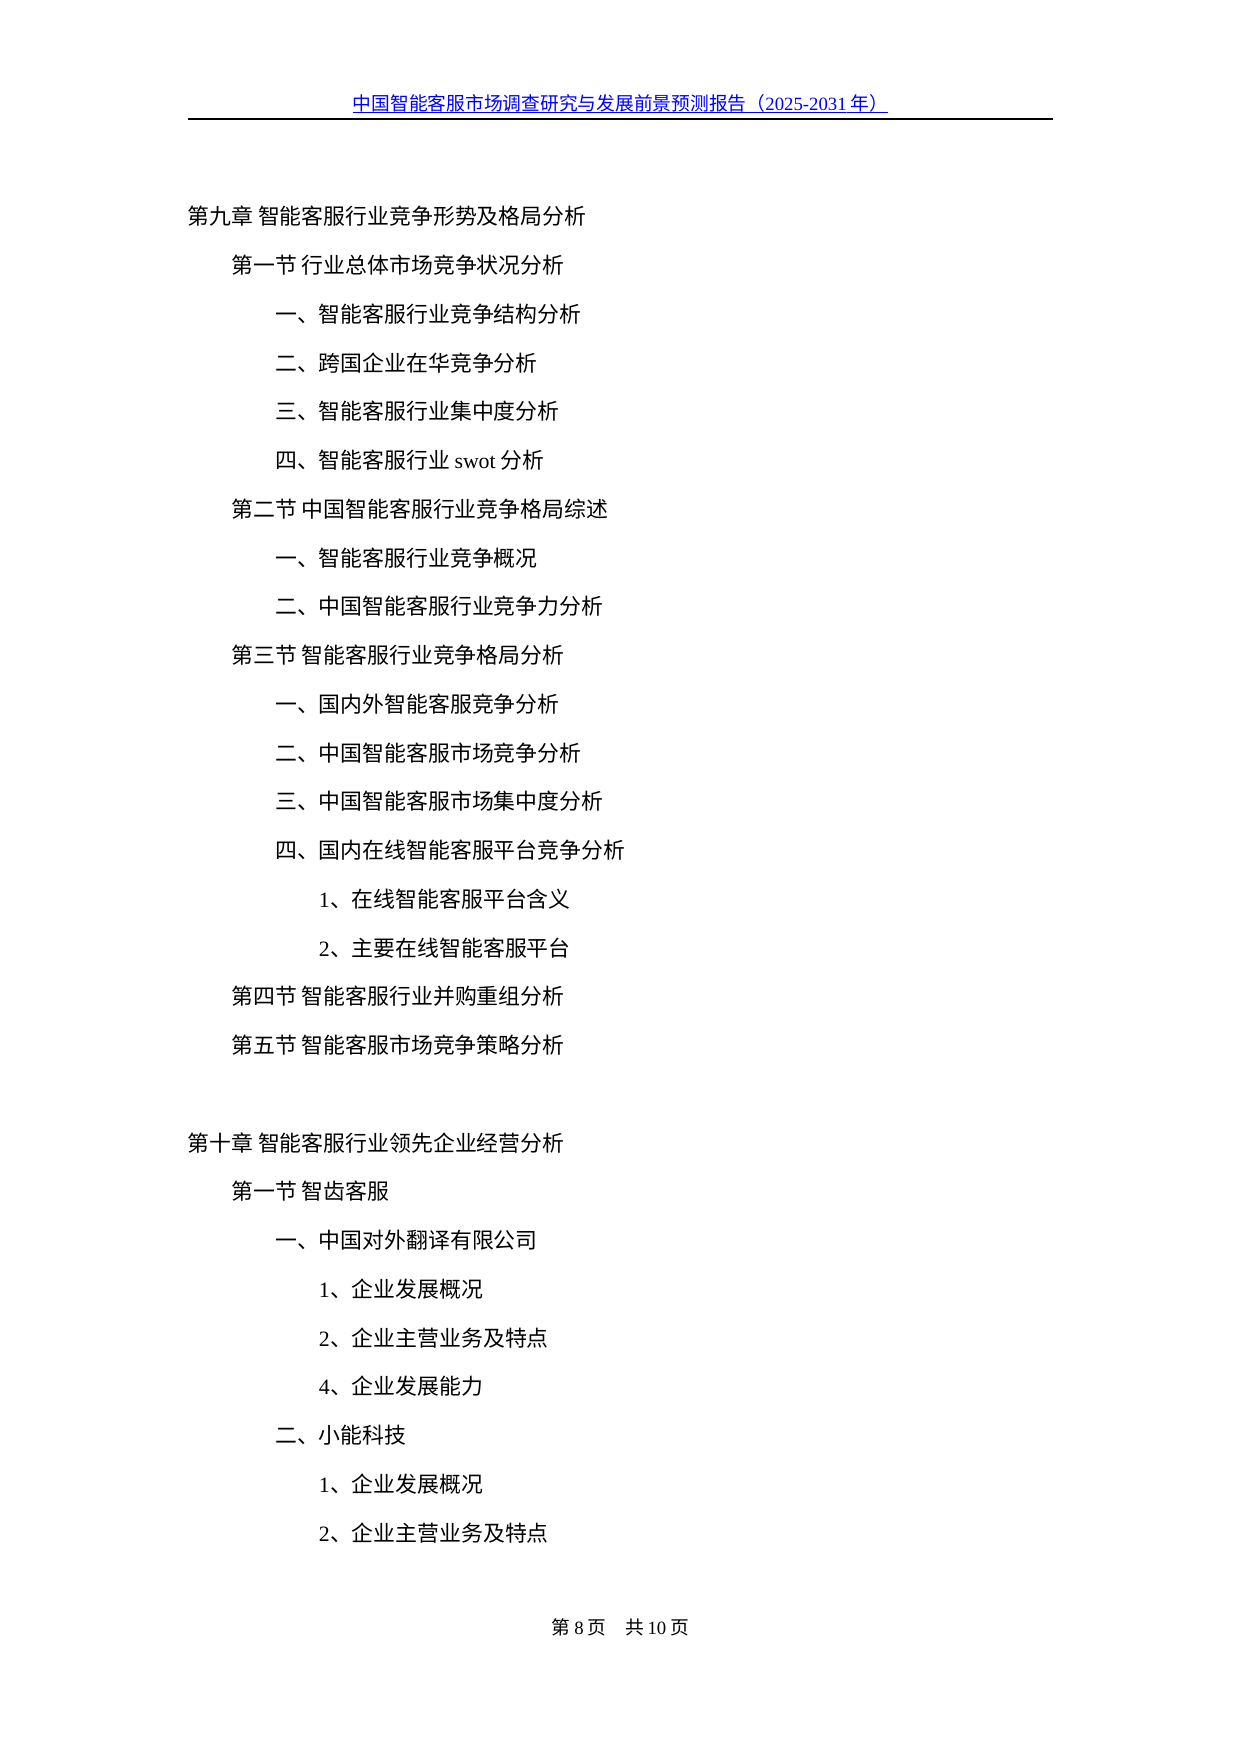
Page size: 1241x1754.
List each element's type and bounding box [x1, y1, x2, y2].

text [187, 150, 1053, 1548]
